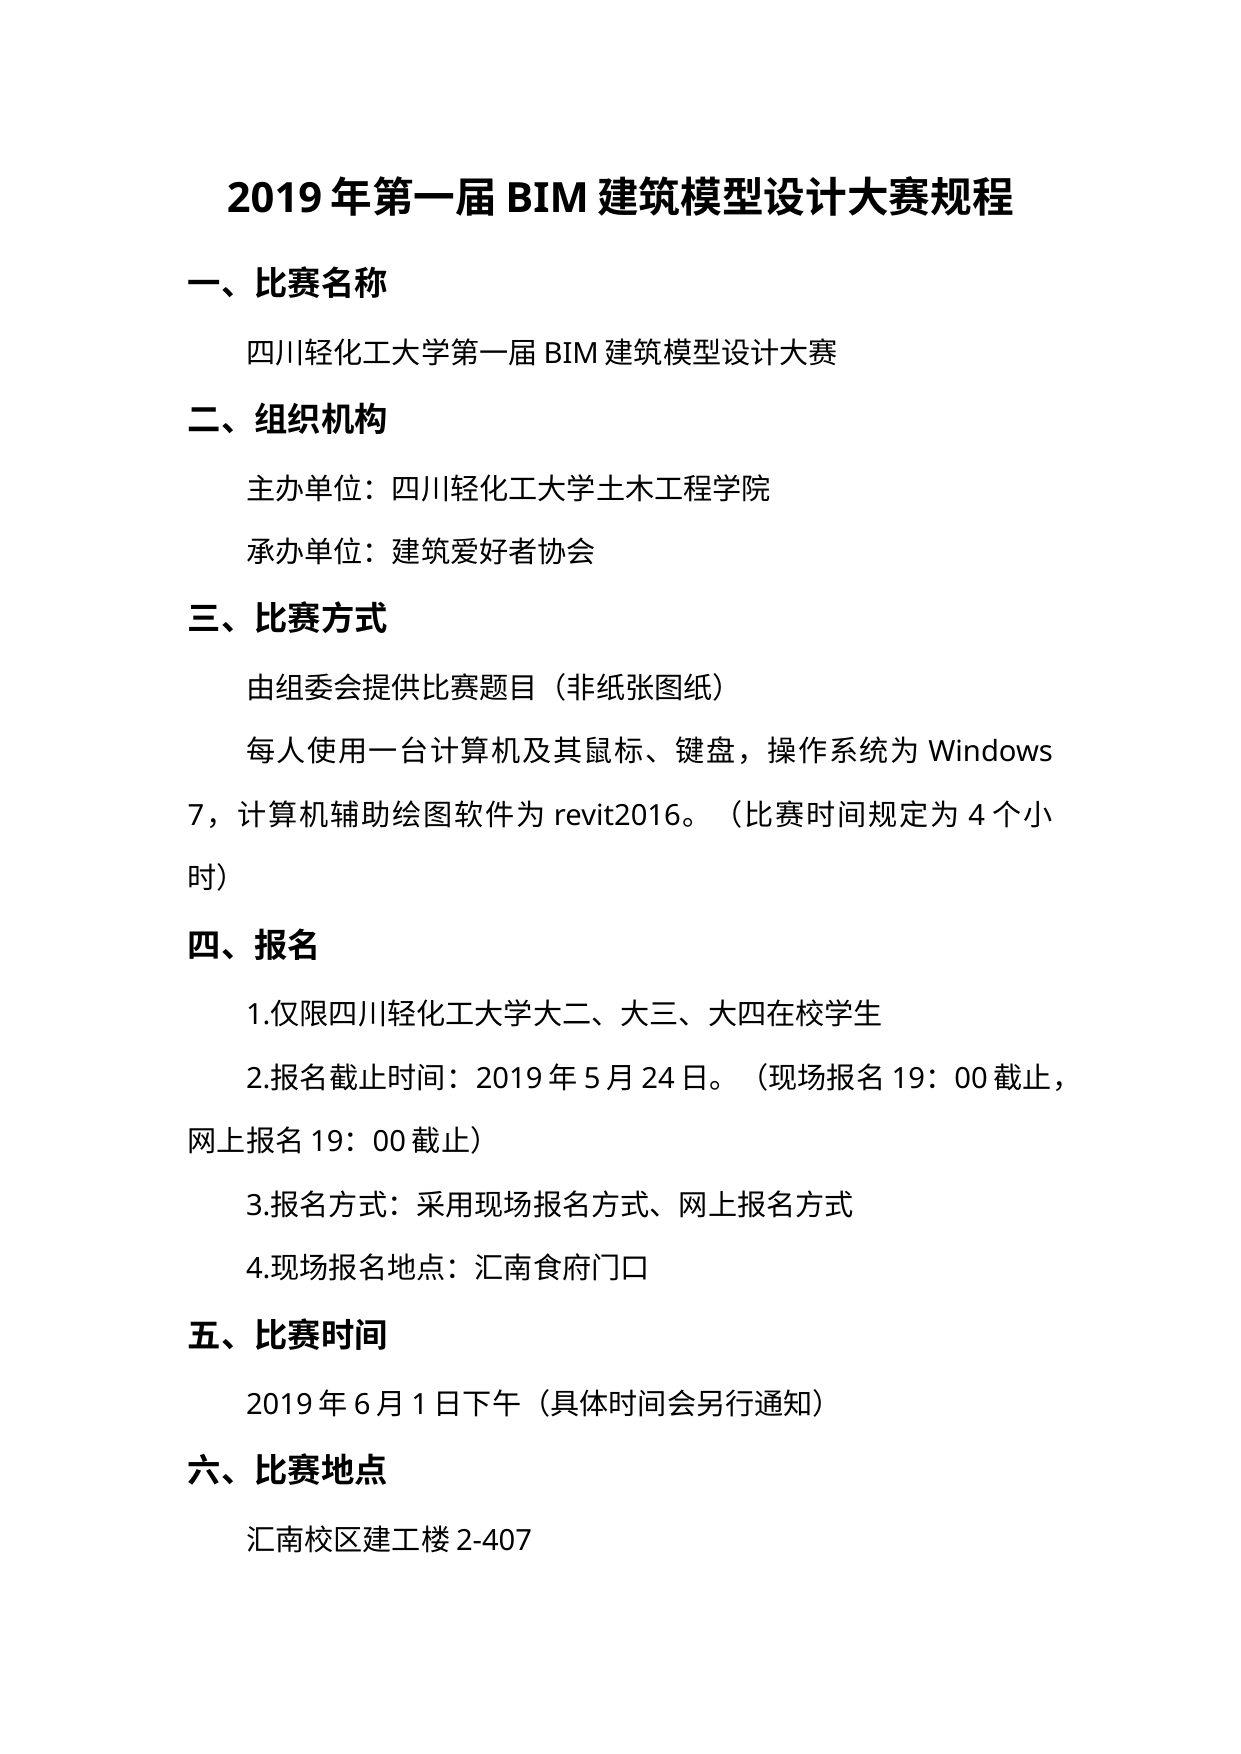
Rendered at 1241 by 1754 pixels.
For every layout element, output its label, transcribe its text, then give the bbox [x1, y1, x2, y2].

text 3.报名方式：采用现场报名方式、网上报名方式 [187, 1181, 1053, 1224]
text 承办单位：建筑爱好者协会 [187, 529, 1053, 571]
text 三、比赛方式 [187, 592, 1053, 640]
text 1.仅限四川轻化工大学大二、大三、大四在校学生 [187, 991, 1053, 1033]
text 四、报名 [187, 918, 1053, 967]
text 主办单位：四川轻化工大学土木工程学院 [187, 465, 1053, 508]
text 由组委会提供比赛题目（非纸张图纸） [187, 664, 1053, 707]
text 汇南校区建工楼2-407 [187, 1517, 1053, 1559]
text 四川轻化工大学第一届BIM建筑模型设计大赛 [187, 329, 1053, 372]
text 五、比赛时间 [187, 1308, 1053, 1357]
text 二、组织机构 [187, 393, 1053, 441]
text 2019年第一届BIM建筑模型设计大赛规程 [187, 162, 1053, 227]
text 每人使用一台计算机及其鼠标、键盘，操作系统为Windows 7，计算机辅助绘图软件为revit2016。（比赛时间规定为4个小时） [187, 728, 1053, 897]
text 一、比赛名称 [187, 257, 1053, 305]
text 2019年6月1日下午（具体时间会另行通知） [187, 1381, 1053, 1423]
text 六、比赛地点 [187, 1444, 1053, 1492]
text 4.现场报名地点：汇南食府门口 [187, 1245, 1053, 1287]
text 2.报名截止时间：2019年5月24日。（现场报名19：00截止，网上报名19：00截止） [187, 1054, 1053, 1160]
